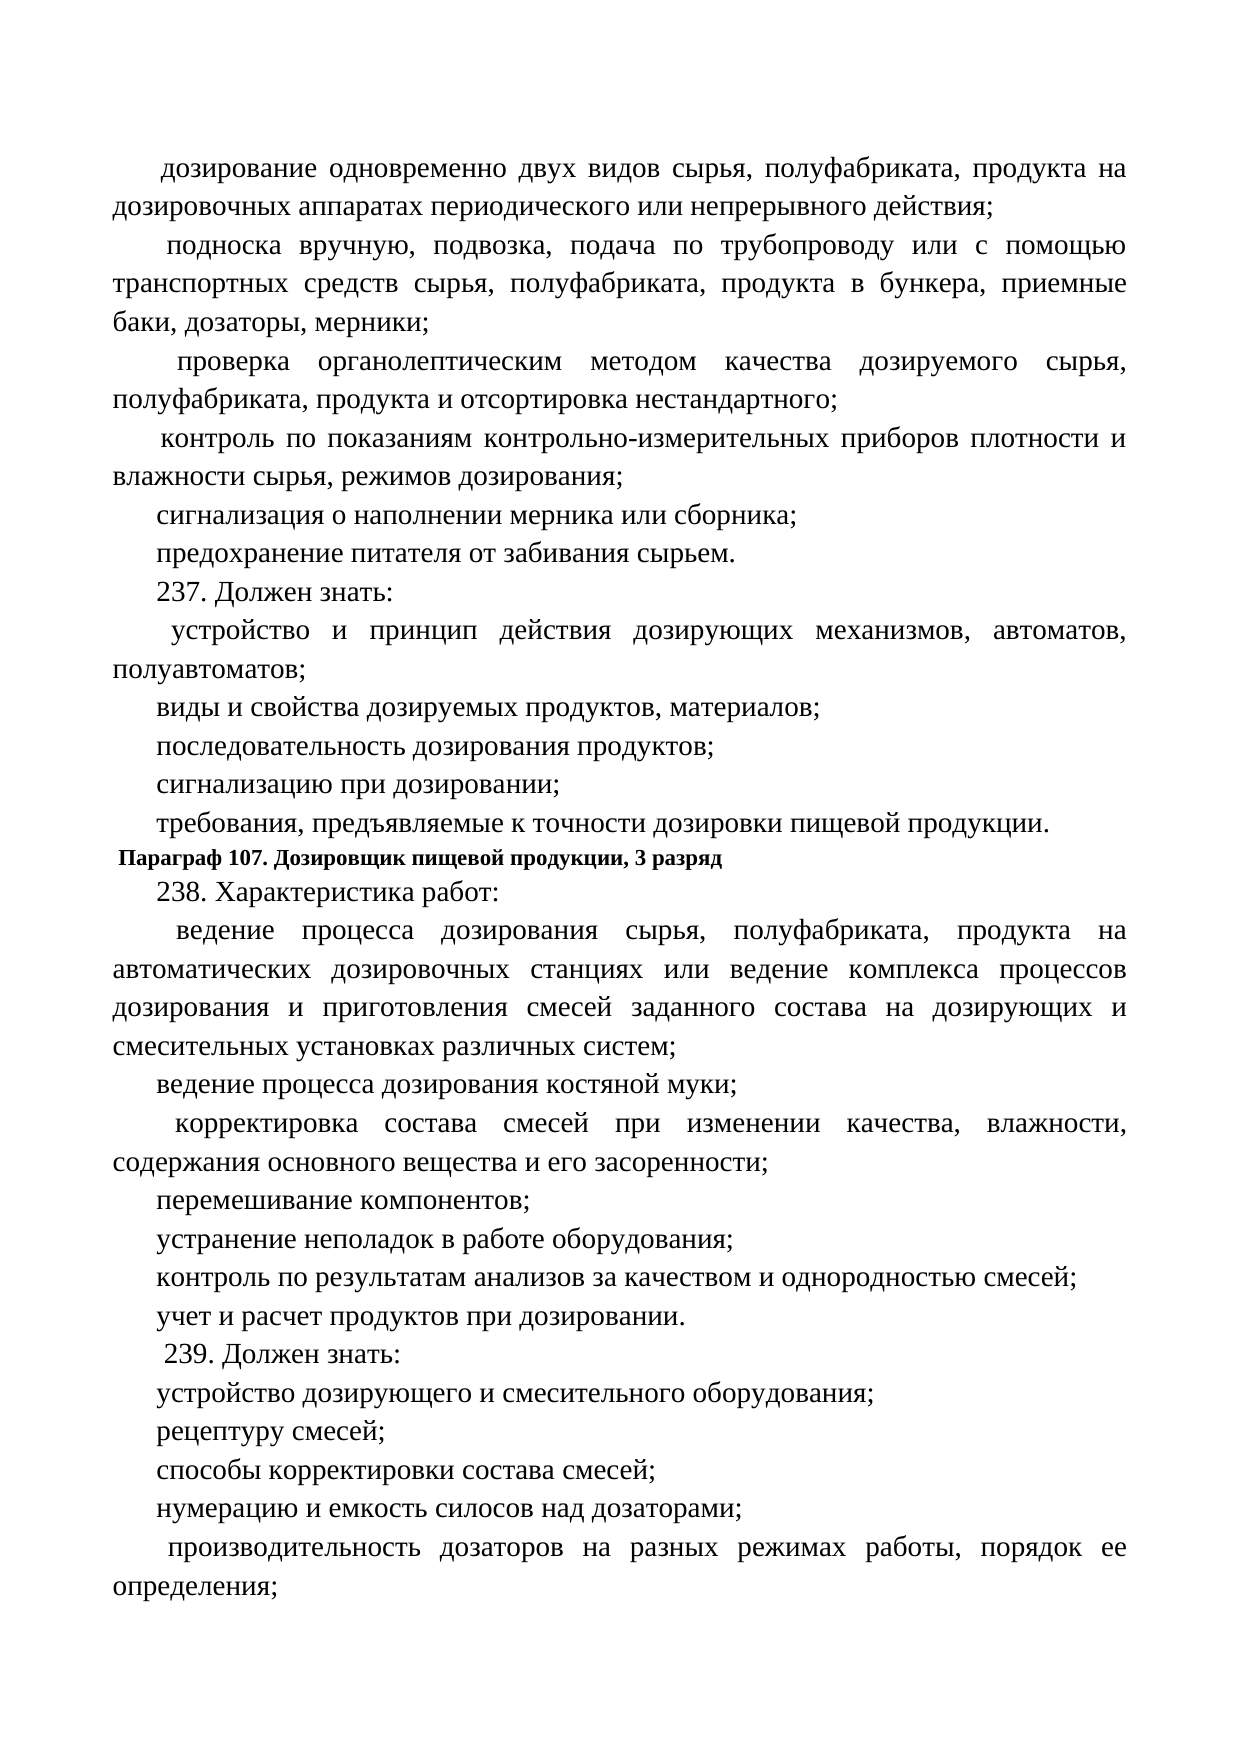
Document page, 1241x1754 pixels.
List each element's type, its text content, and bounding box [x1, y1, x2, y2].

text 239. Должен знать: [112, 1336, 1128, 1370]
text подноска вручную, подвозка, подача по трубопроводу или с помощью транспортных средств сырья, полуфабриката, продукта в бункера, приемные баки, дозаторы, мерники; [112, 227, 1128, 338]
text сигнализация о наполнении мерника или сборника; [112, 497, 1128, 530]
text виды и свойства дозируемых продуктов, материалов; [112, 689, 1128, 723]
text ведение процесса дозирования костяной муки; [112, 1067, 1128, 1100]
text корректировка состава смесей при изменении качества, влажности, содержания основного вещества и его засоренности; [112, 1105, 1128, 1177]
text производительность дозаторов на разных режимах работы, порядок ее определения; [112, 1529, 1128, 1601]
text контроль по показаниям контрольно-измерительных приборов плотности и влажности сырья, режимов дозирования; [112, 420, 1128, 492]
text последовательность дозирования продуктов; [112, 728, 1128, 762]
text предохранение питателя от забивания сырьем. [112, 535, 1128, 569]
text рецептуру смесей; [112, 1413, 1128, 1447]
text контроль по результатам анализов за качеством и однородностью смесей; [112, 1259, 1128, 1293]
text устройство дозирующего и смесительного оборудования; [112, 1375, 1128, 1408]
text 237. Должен знать: [112, 574, 1128, 607]
text ведение процесса дозирования сырья, полуфабриката, продукта на автоматических дозировочных станциях или ведение комплекса процессов дозирования и приготовления смесей заданного состава на дозирующих и смесительных установках различных систем; [112, 912, 1128, 1062]
text перемешивание компонентов; [112, 1182, 1128, 1216]
text сигнализацию при дозировании; [112, 767, 1128, 800]
text учет и расчет продуктов при дозировании. [112, 1298, 1128, 1331]
text устройство и принцип действия дозирующих механизмов, автоматов, полуавтоматов; [112, 612, 1128, 684]
text Параграф 107. Дозировщик пищевой продукции, 3 разряд [112, 844, 1128, 870]
text проверка органолептическим методом качества дозируемого сырья, полуфабриката, продукта и отсортировка нестандартного; [112, 343, 1128, 415]
text 238. Характеристика работ: [112, 874, 1128, 907]
text устранение неполадок в работе оборудования; [112, 1221, 1128, 1254]
text дозирование одновременно двух видов сырья, полуфабриката, продукта на дозировочных аппаратах периодического или непрерывного действия; [112, 150, 1128, 222]
text требования, предъявляемые к точности дозировки пищевой продукции. [112, 805, 1128, 839]
text нумерацию и емкость силосов над дозаторами; [112, 1491, 1128, 1524]
text способы корректировки состава смесей; [112, 1452, 1128, 1486]
